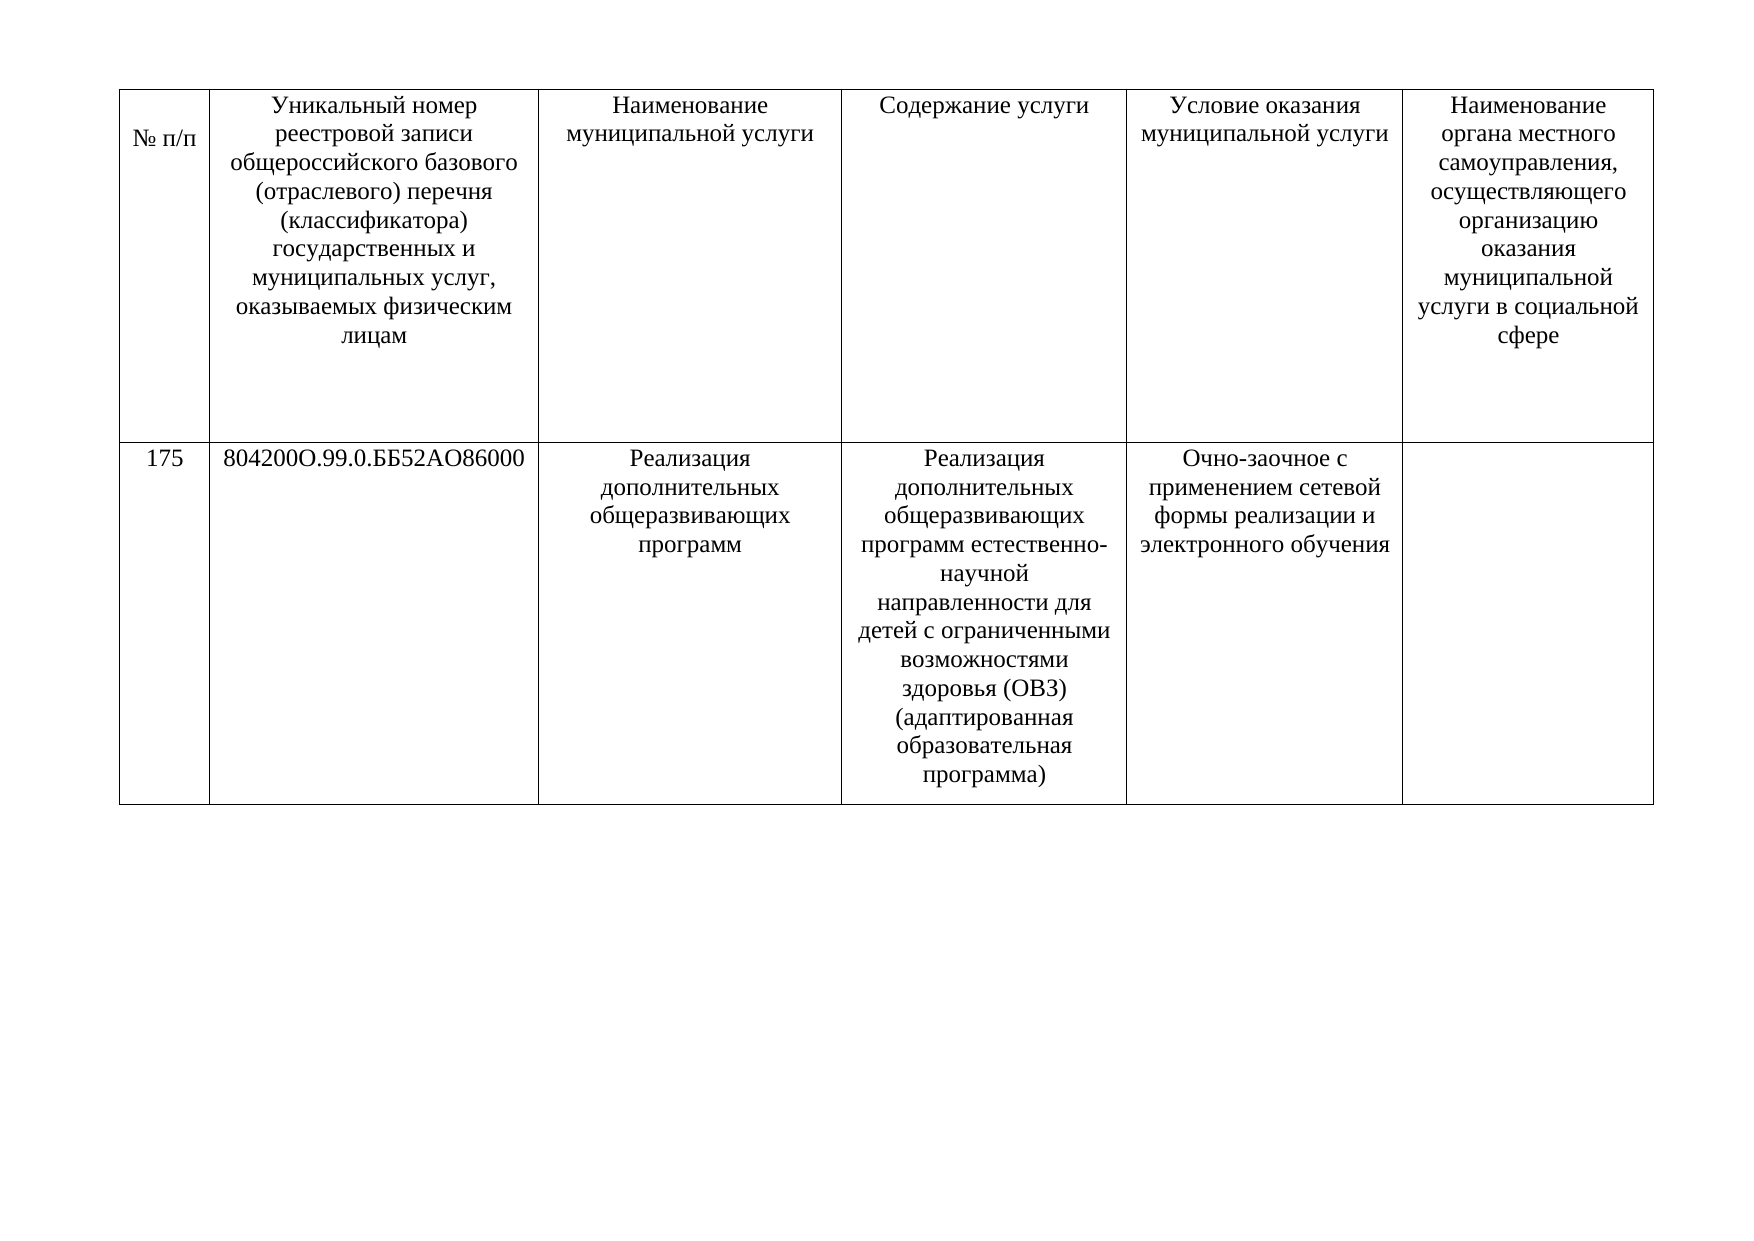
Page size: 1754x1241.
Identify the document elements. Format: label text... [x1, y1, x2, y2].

table_cell 175 [120, 443, 209, 804]
table_cell [1403, 443, 1653, 804]
table_header Условие оказания муниципальной услуги [1127, 90, 1402, 442]
table_cell 804200О.99.0.ББ52АО86000 [210, 443, 538, 804]
table_header Наименование органа местного самоуправления, осуществляющего организацию оказания муниципальной услуги в социальной сфере [1403, 90, 1653, 442]
table_header Наименование муниципальной услуги [539, 90, 841, 442]
table_header № п/п [120, 90, 209, 442]
table_cell Реализация дополнительных общеразвивающих программ естественно-научной направленности для детей с ограниченными возможностями здоровья (ОВЗ) (адаптированная образовательная программа) [842, 443, 1126, 804]
table_cell Реализация дополнительных общеразвивающих программ [539, 443, 841, 804]
table_cell Очно-заочное с применением сетевой формы реализации и электронного обучения [1127, 443, 1402, 804]
table_header Содержание услуги [842, 90, 1126, 442]
table_header Уникальный номер реестровой записи общероссийского базового (отраслевого) перечня (классификатора) государственных и муниципальных услуг, оказываемых физическим лицам [210, 90, 538, 442]
